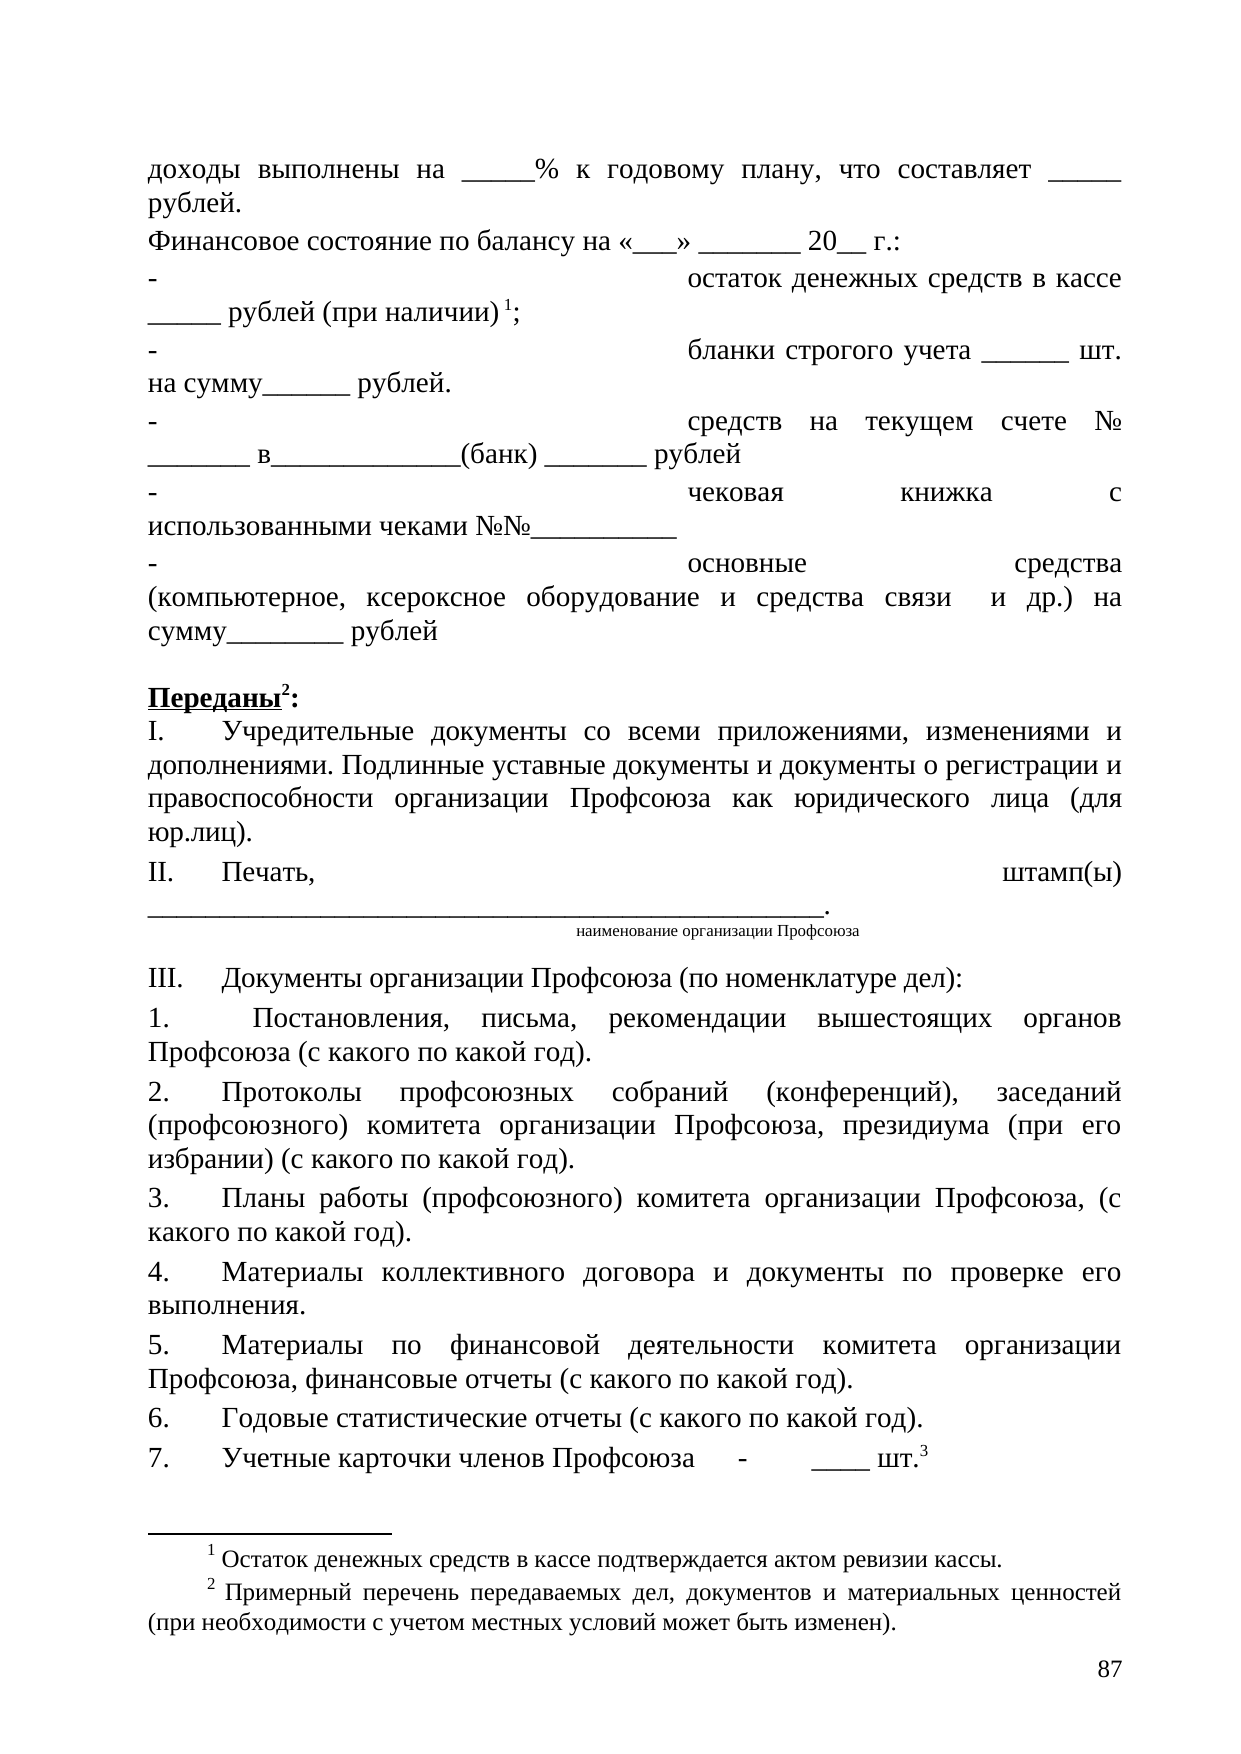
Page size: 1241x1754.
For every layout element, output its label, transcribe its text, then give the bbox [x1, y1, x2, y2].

list бланки строгого учета ______ шт. на сумму______ рублей. [148, 332, 1122, 399]
list Годовые статистические отчеты (с какого по какой год). [148, 1401, 1122, 1434]
text Финансовое состояние по балансу на «___» _______ 20__ г.: [148, 223, 1122, 256]
list Печать, штамп(ы) _______________________________________________. [148, 854, 1122, 921]
list остаток денежных средств в кассе _____ рублей (при наличии) ; [148, 261, 1122, 328]
list Учетные карточки членов Профсоюза - ____ шт. [148, 1440, 1122, 1474]
list средств на текущем счете № _______ в_____________(банк) _______ рублей [148, 403, 1122, 470]
list Материалы коллективного договора и документы по проверке его выполнения. [148, 1254, 1122, 1321]
list Учредительные документы со всеми приложениями, изменениями и дополнениями. Подлинные уставные документы и документы о регистрации и правоспособности организации Профсоюза как юридического лица (для юр.лиц). [148, 713, 1122, 847]
list чековая книжка с использованными чеками №№__________ [148, 474, 1122, 541]
list Планы работы (профсоюзного) комитета организации Профсоюза, (с какого по какой год). [148, 1181, 1122, 1248]
text наименование организации Профсоюза [148, 921, 1122, 954]
text доходы выполнены на _____% к годовому плану, что составляет _____ рублей. [148, 152, 1122, 219]
list основные средства (компьютерное, ксероксное оборудование и средства связи и др.) на сумму________ рублей [148, 546, 1122, 646]
list Документы организации Профсоюза (по номенклатуре дел): [148, 961, 1122, 994]
list Протоколы профсоюзных собраний (конференций), заседаний (профсоюзного) комитета организации Профсоюза, президиума (при его избрании) (с какого по какой год). [148, 1074, 1122, 1174]
list Материалы по финансовой деятельности комитета организации Профсоюза, финансовые отчеты (с какого по какой год). [148, 1327, 1122, 1394]
list Постановления, письма, рекомендации вышестоящих органов Профсоюза (с какого по какой год). [148, 1000, 1122, 1067]
text Переданы: [148, 680, 1122, 713]
